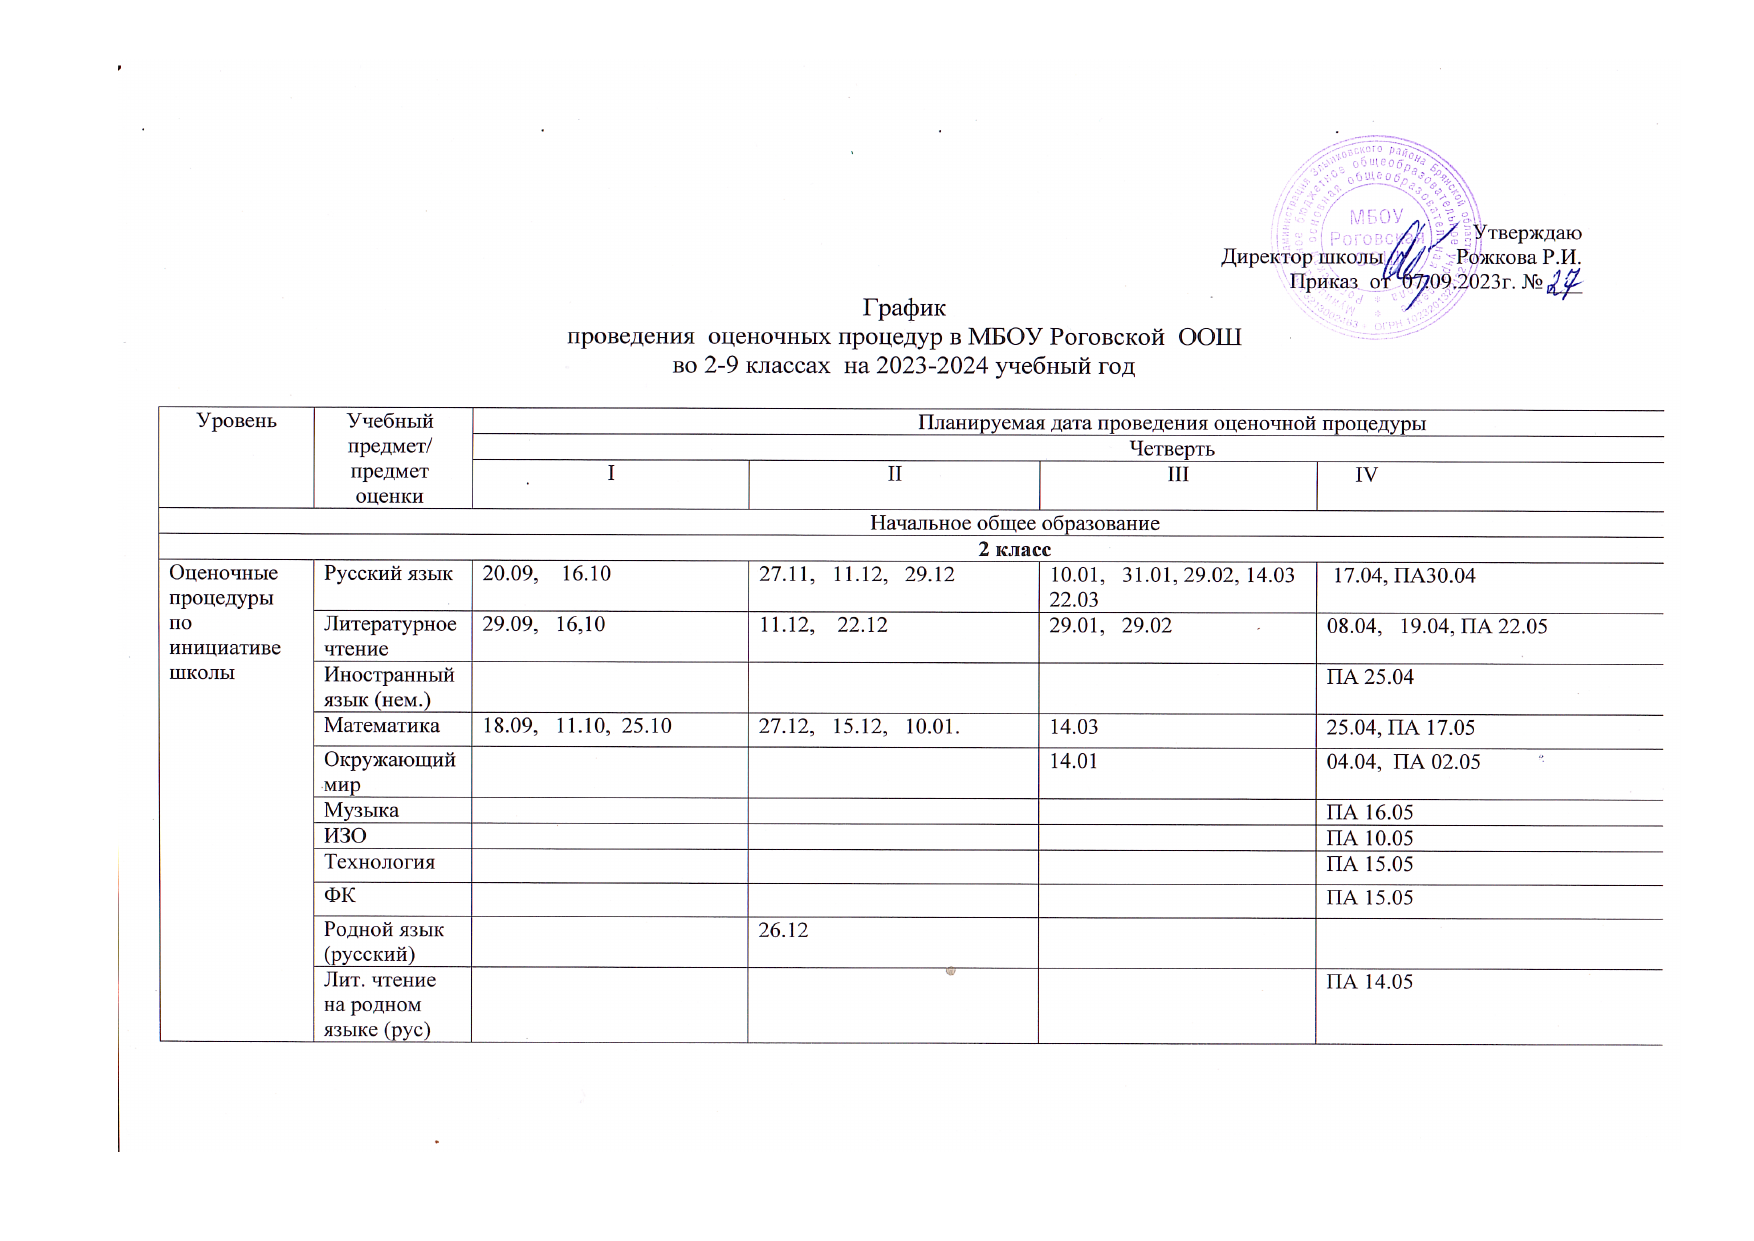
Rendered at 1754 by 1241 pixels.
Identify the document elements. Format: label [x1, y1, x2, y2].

picture [118, 59, 1681, 1152]
